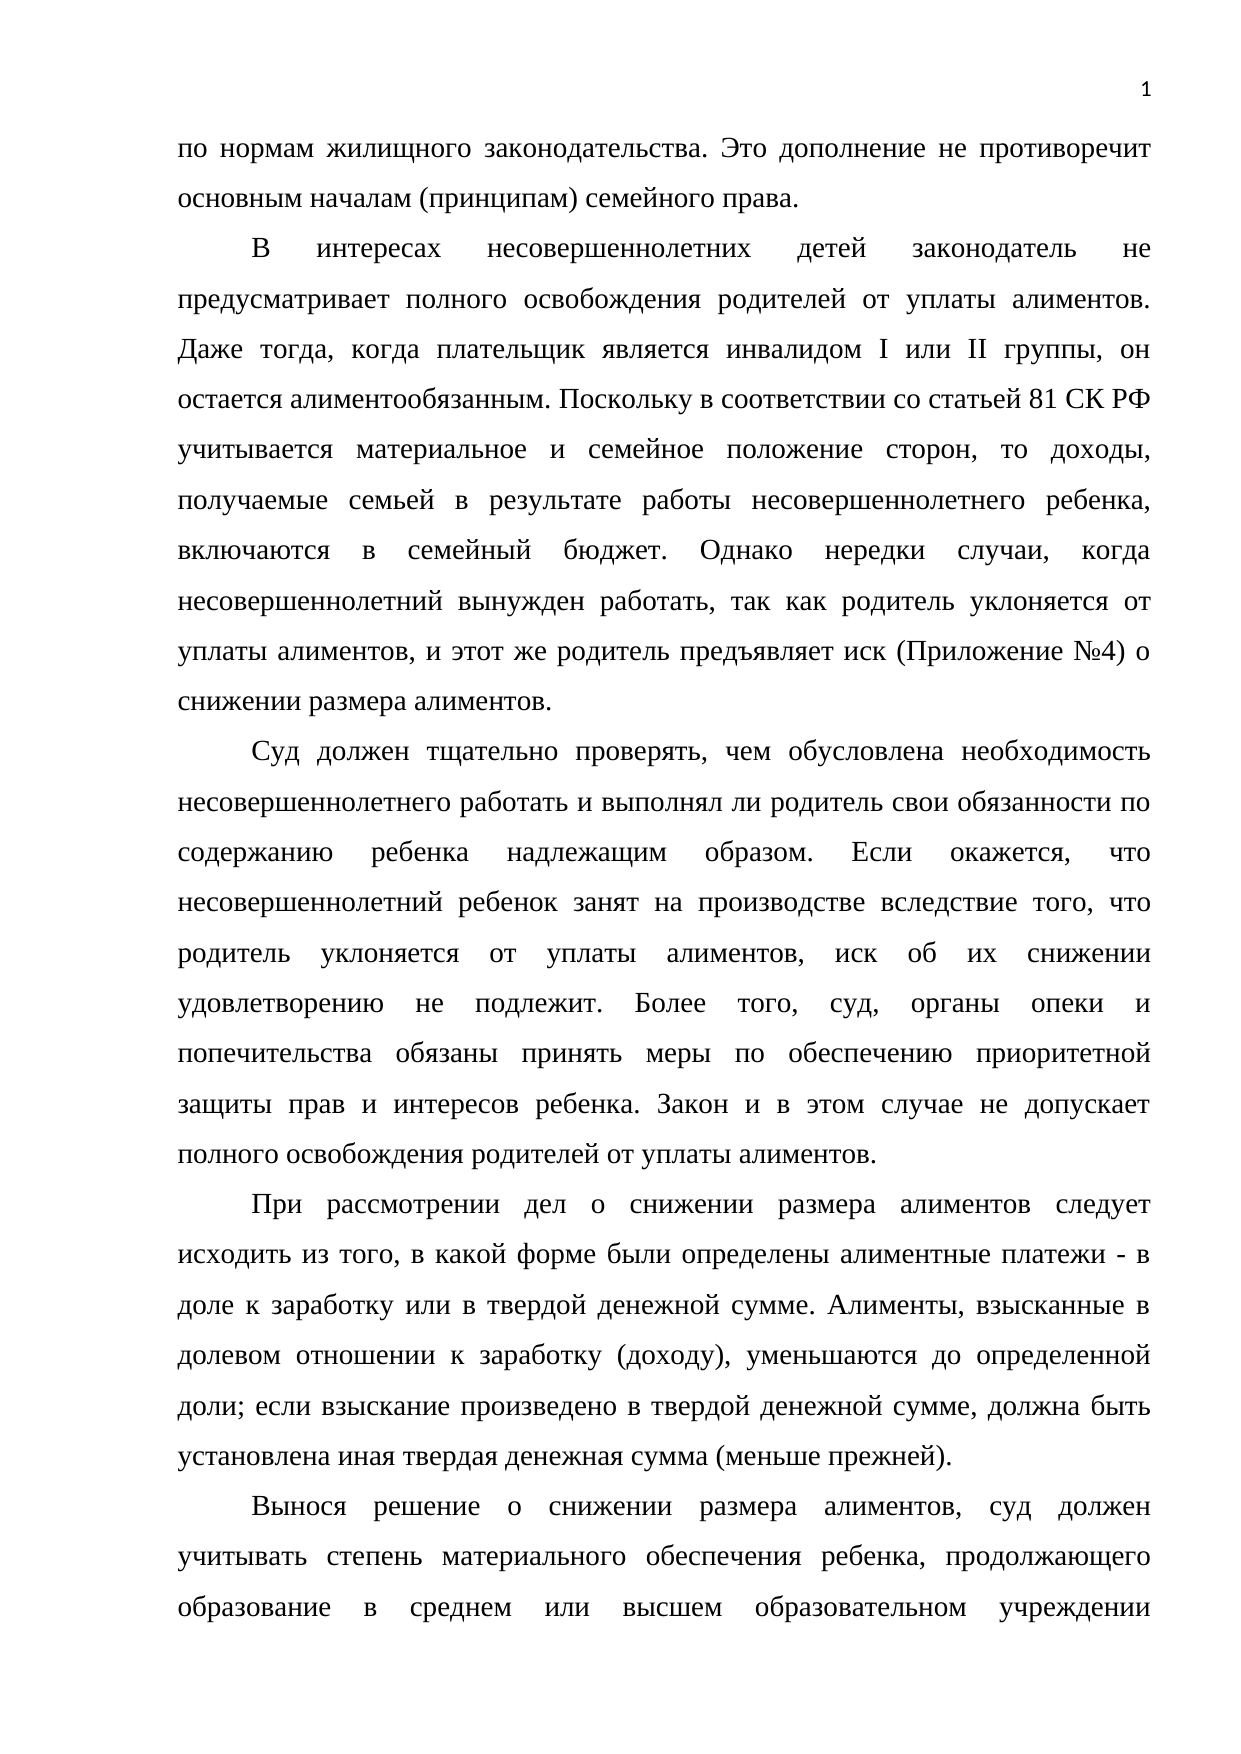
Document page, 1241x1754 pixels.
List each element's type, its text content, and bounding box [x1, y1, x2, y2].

text При рассмотрении дел о снижении размера алиментов следует исходить из того, в какой форме были определены алиментные платежи - в доле к заработку или в твердой денежной сумме. Алименты, взысканные в долевом отношении к заработку (доходу), уменьшаются до определенной доли; если взыскание произведено в твердой денежной сумме, должна быть установлена иная твердая денежная сумма (меньше прежней). [177, 1186, 1152, 1471]
text Суд должен тщательно проверять, чем обусловлена необходимость несовершеннолетнего работать и выполнял ли родитель свои обязанности по содержанию ребенка надлежащим образом. Если окажется, что несовершеннолетний ребенок занят на производстве вследствие того, что родитель уклоняется от уплаты алиментов, иск об их снижении удовлетворению не подлежит. Более того, суд, органы опеки и попечительства обязаны принять меры по обеспечению приоритетной защиты прав и интересов ребенка. Закон и в этом случае не допускает полного освобождения родителей от уплаты алиментов. [177, 733, 1152, 1169]
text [177, 1488, 1152, 1622]
text В интересах несовершеннолетних детей законодатель не предусматривает полного освобождения родителей от уплаты алиментов. Даже тогда, когда плательщик является инвалидом I или II группы, он остается алиментообязанным. Поскольку в соответствии со статьей 81 СК РФ учитывается материальное и семейное положение сторон, то доходы, получаемые семьей в результате работы несовершеннолетнего ребенка, включаются в семейный бюджет. Однако нередки случаи, когда несовершеннолетний вынужден работать, так как родитель уклоняется от уплаты алиментов, и этот же родитель предъявляет иск (Приложение №4) о снижении размера алиментов. [177, 230, 1152, 717]
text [177, 130, 1152, 214]
